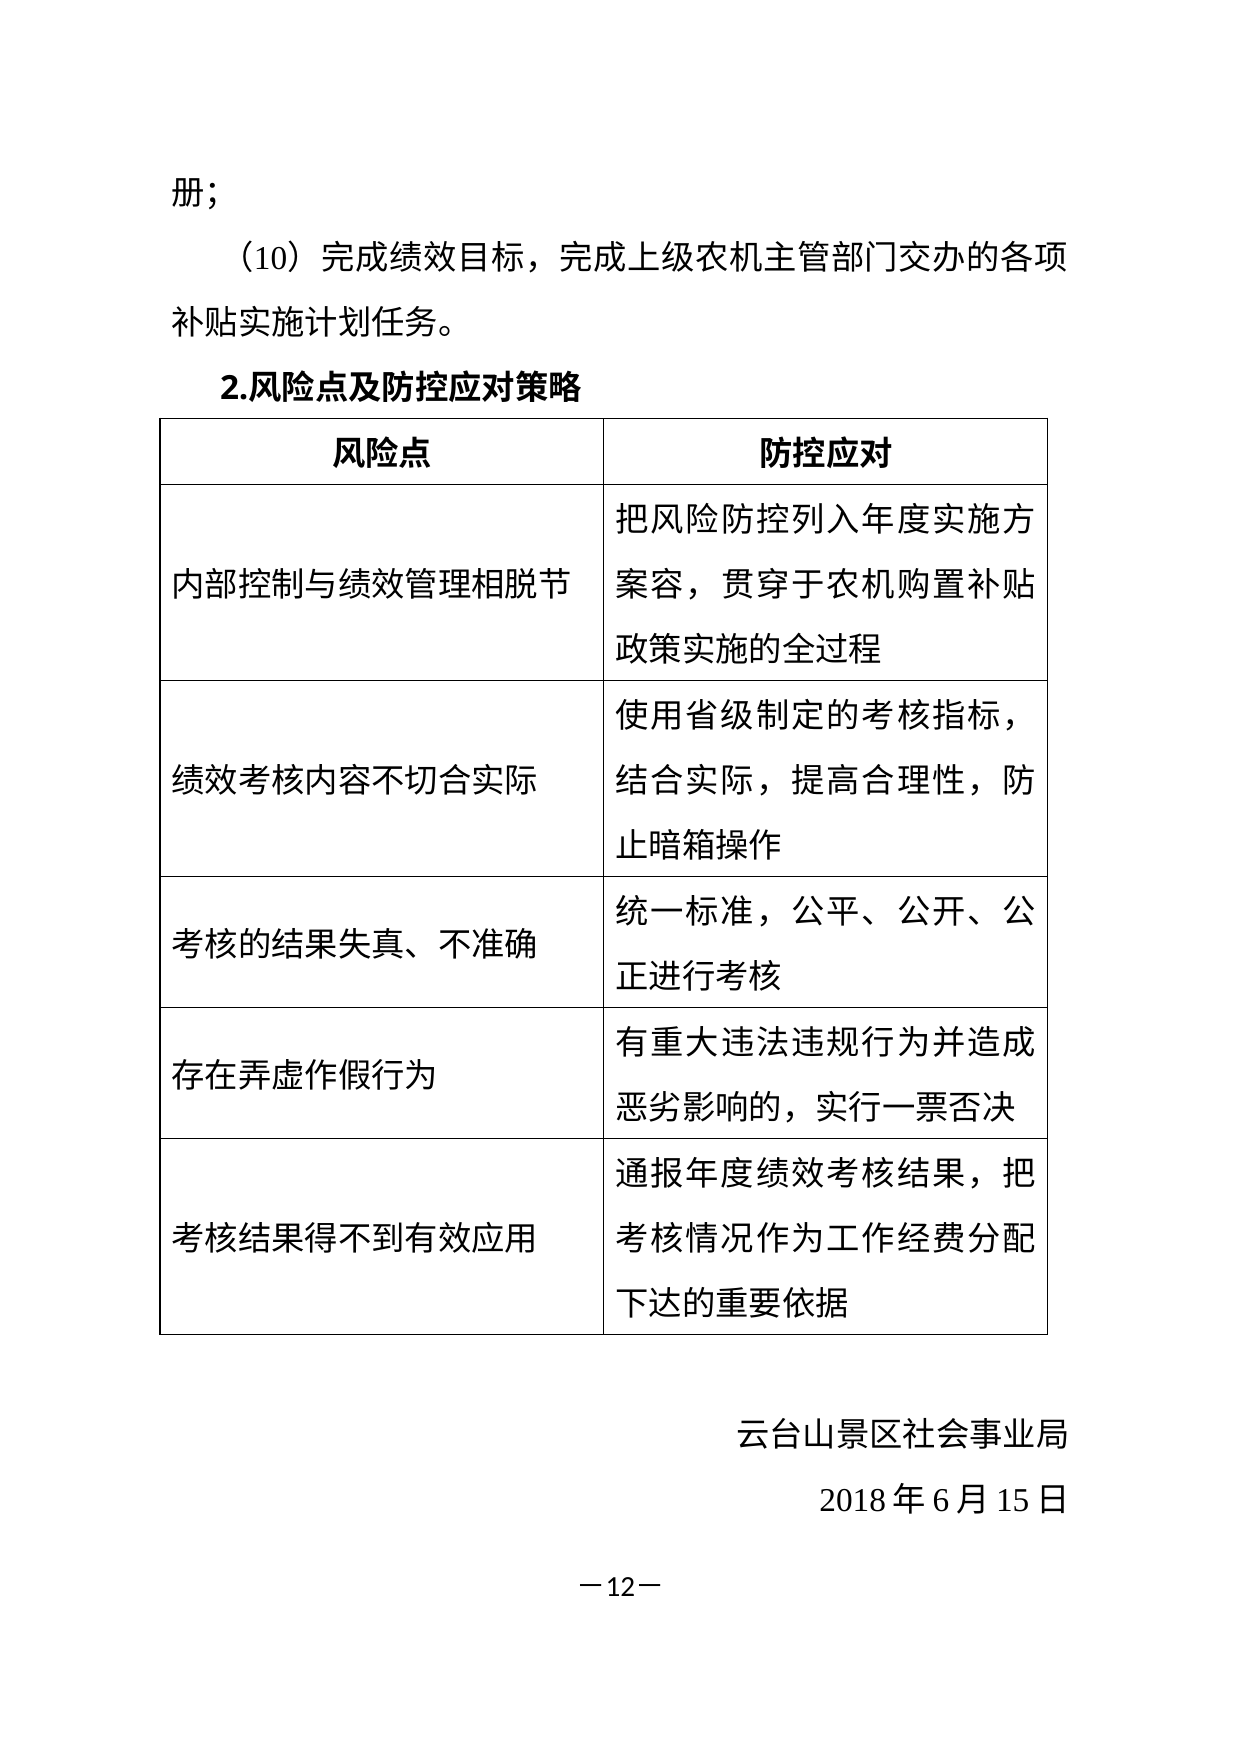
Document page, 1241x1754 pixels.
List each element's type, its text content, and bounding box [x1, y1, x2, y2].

table_cell 考核结果得不到有效应用 [161, 1139, 603, 1334]
text （10）完成绩效目标，完成上级农机主管部门交办的各项补贴实施计划任务。 [171, 222, 1069, 352]
table_cell 绩效考核内容不切合实际 [161, 681, 603, 876]
text 云台山景区社会事业局 [171, 1400, 1069, 1465]
table_cell 考核的结果失真、不准确 [161, 877, 603, 1007]
table_cell 内部控制与绩效管理相脱节 [161, 485, 603, 679]
table_cell 把风险防控列入年度实施方案容，贯穿于农机购置补贴政策实施的全过程 [604, 485, 1047, 679]
table_cell 使用省级制定的考核指标，结合实际，提高合理性，防止暗箱操作 [604, 681, 1047, 876]
table_cell 有重大违法违规行为并造成恶劣影响的，实行一票否决 [604, 1008, 1047, 1138]
table_cell 通报年度绩效考核结果，把考核情况作为工作经费分配下达的重要依据 [604, 1139, 1047, 1334]
table_cell 存在弄虚作假行为 [161, 1008, 603, 1138]
table_cell 统一标准，公平、公开、公正进行考核 [604, 877, 1047, 1007]
text 2018年6月15日 [171, 1465, 1069, 1530]
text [171, 157, 1069, 222]
table_header 防控应对 [604, 419, 1047, 483]
table_header 风险点 [161, 419, 603, 483]
text 2.风险点及防控应对策略 [171, 352, 1069, 417]
